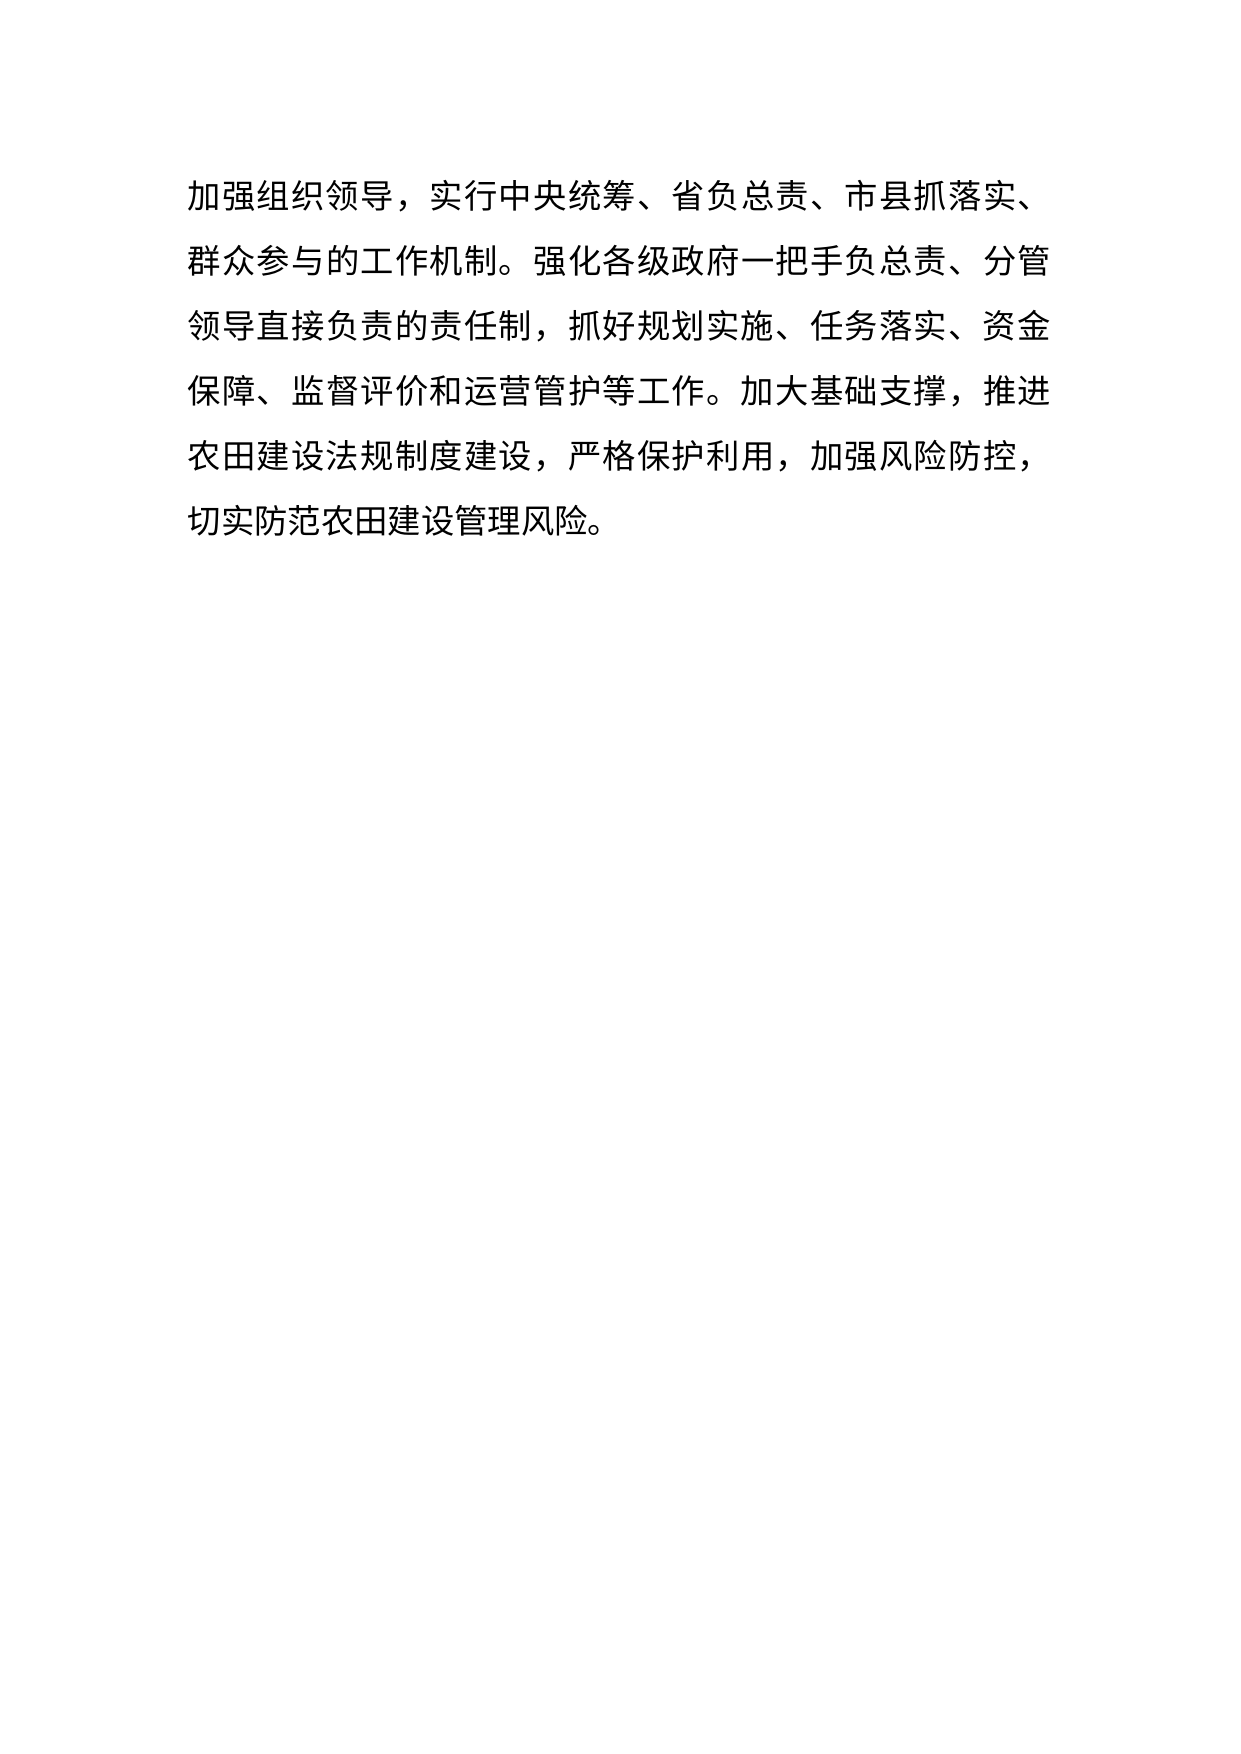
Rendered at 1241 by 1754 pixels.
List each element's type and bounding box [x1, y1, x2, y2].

text [187, 162, 1053, 552]
